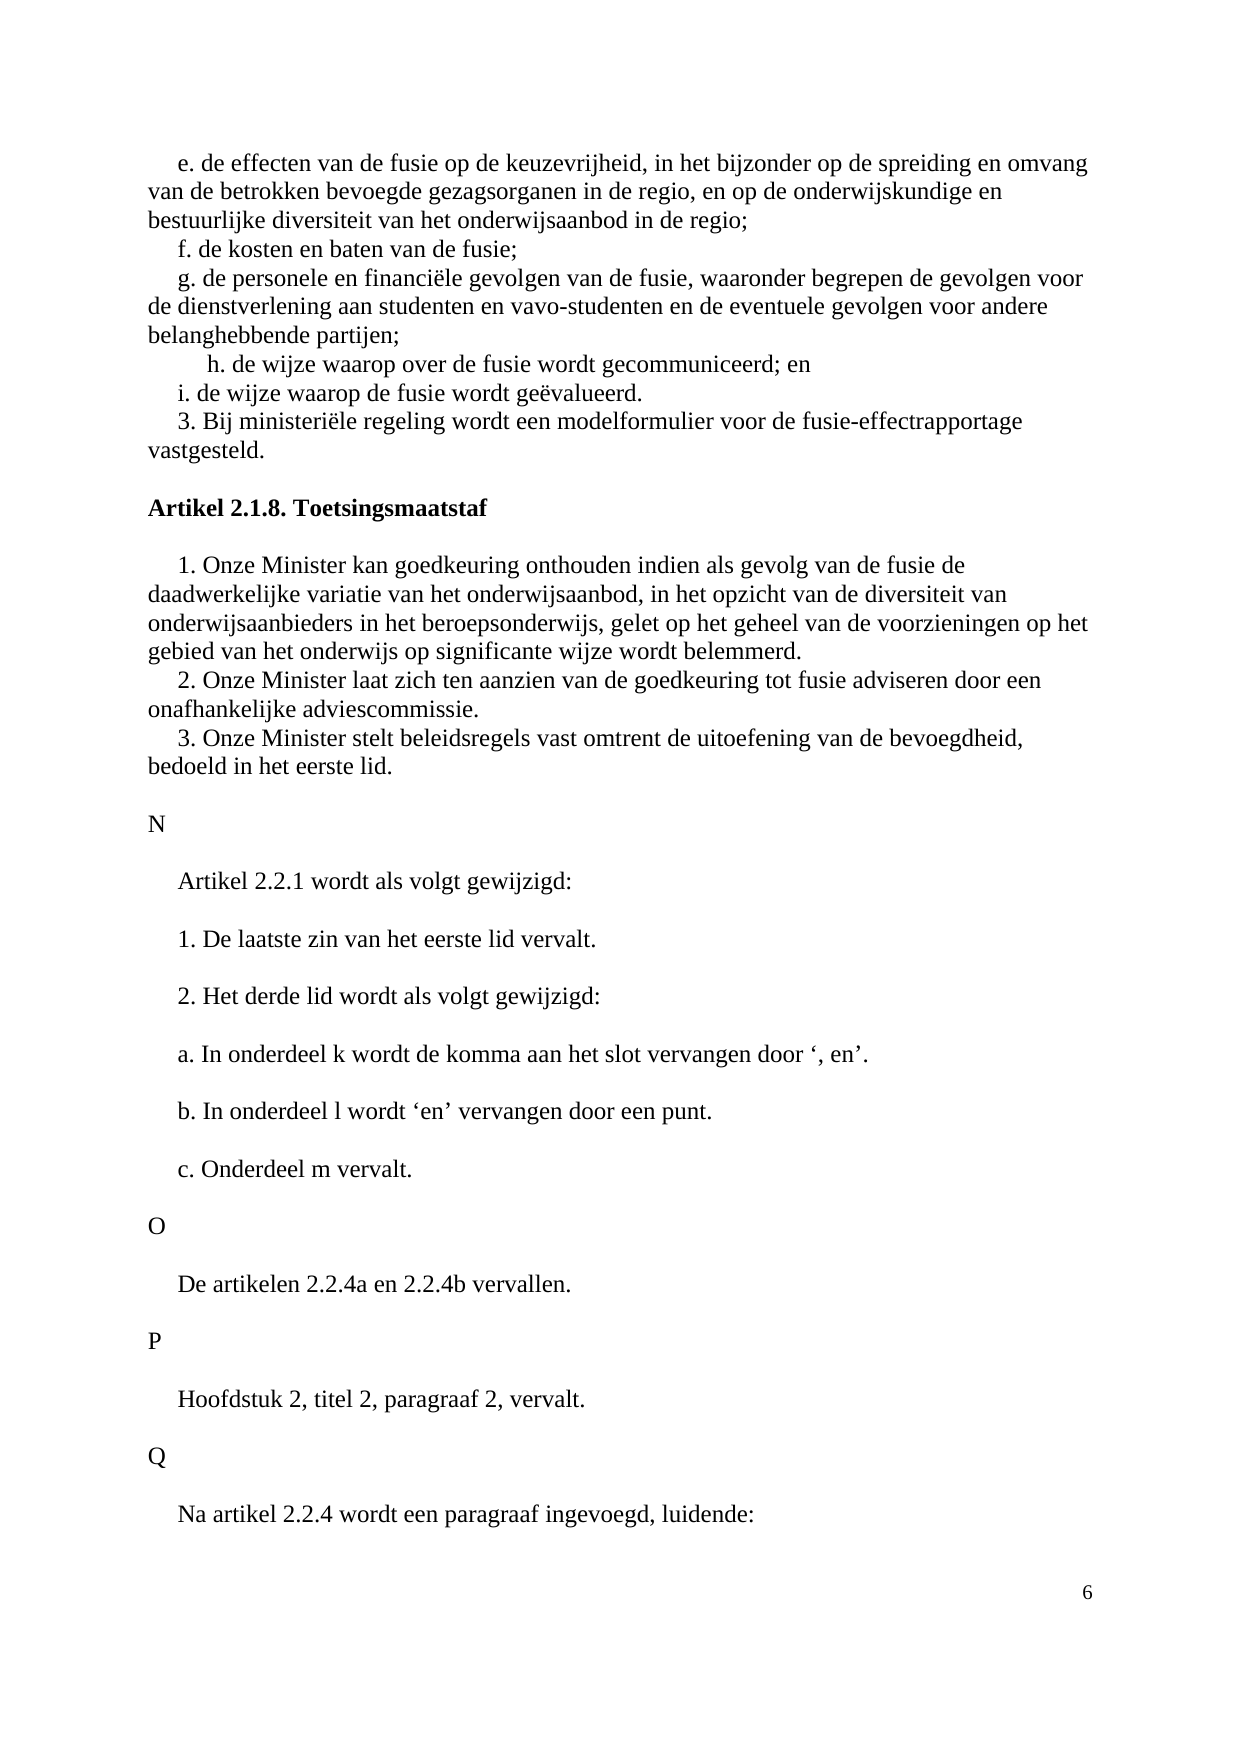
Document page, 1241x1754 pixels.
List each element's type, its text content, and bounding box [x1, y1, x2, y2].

text f. de kosten en baten van de fusie; [148, 234, 1092, 263]
text Q [148, 1441, 1092, 1470]
text 2. Het derde lid wordt als volgt gewijzigd: [148, 981, 1092, 1010]
text 2. Onze Minister laat zich ten aanzien van de goedkeuring tot fusie adviseren door een onafhankelijke adviescommissie. [148, 665, 1092, 723]
text O [148, 1211, 1092, 1240]
text e. de effecten van de fusie op de keuzevrijheid, in het bijzonder op de spreiding en omvang van de betrokken bevoegde gezagsorganen in de regio, en op de onderwijskundige en bestuurlijke diversiteit van het onderwijsaanbod in de regio; [148, 148, 1092, 234]
text g. de personele en financiële gevolgen van de fusie, waaronder begrepen de gevolgen voor de dienstverlening aan studenten en vavo-studenten en de eventuele gevolgen voor andere belanghebbende partijen; [148, 263, 1092, 349]
text Hoofdstuk 2, titel 2, paragraaf 2, vervalt. [148, 1384, 1092, 1413]
text Artikel 2.1.8. Toetsingsmaatstaf [148, 493, 1092, 521]
text 3. Onze Minister stelt beleidsregels vast omtrent de uitoefening van de bevoegdheid, bedoeld in het eerste lid. [148, 723, 1092, 780]
text 3. Bij ministeriële regeling wordt een modelformulier voor de fusie-effectrapportage vastgesteld. [148, 406, 1092, 464]
text Na artikel 2.2.4 wordt een paragraaf ingevoegd, luidende: [148, 1499, 1092, 1528]
text 1. De laatste zin van het eerste lid vervalt. [148, 924, 1092, 953]
text a. In onderdeel k wordt de komma aan het slot vervangen door ‘, en’. [148, 1039, 1092, 1068]
text De artikelen 2.2.4a en 2.2.4b vervallen. [148, 1269, 1092, 1298]
text b. In onderdeel l wordt ‘en’ vervangen door een punt. [148, 1096, 1092, 1125]
text N [148, 809, 1092, 838]
text i. de wijze waarop de fusie wordt geëvalueerd. [148, 378, 1092, 406]
text Artikel 2.2.1 wordt als volgt gewijzigd: [148, 866, 1092, 895]
text c. Onderdeel m vervalt. [148, 1154, 1092, 1183]
text 1. Onze Minister kan goedkeuring onthouden indien als gevolg van de fusie de daadwerkelijke variatie van het onderwijsaanbod, in het opzicht van de diversiteit van onderwijsaanbieders in het beroepsonderwijs, gelet op het geheel van de voorzieningen op het gebied van het onderwijs op significante wijze wordt belemmerd. [148, 550, 1092, 665]
text h. de wijze waarop over de fusie wordt gecommuniceerd; en [177, 349, 1092, 378]
text P [148, 1326, 1092, 1355]
